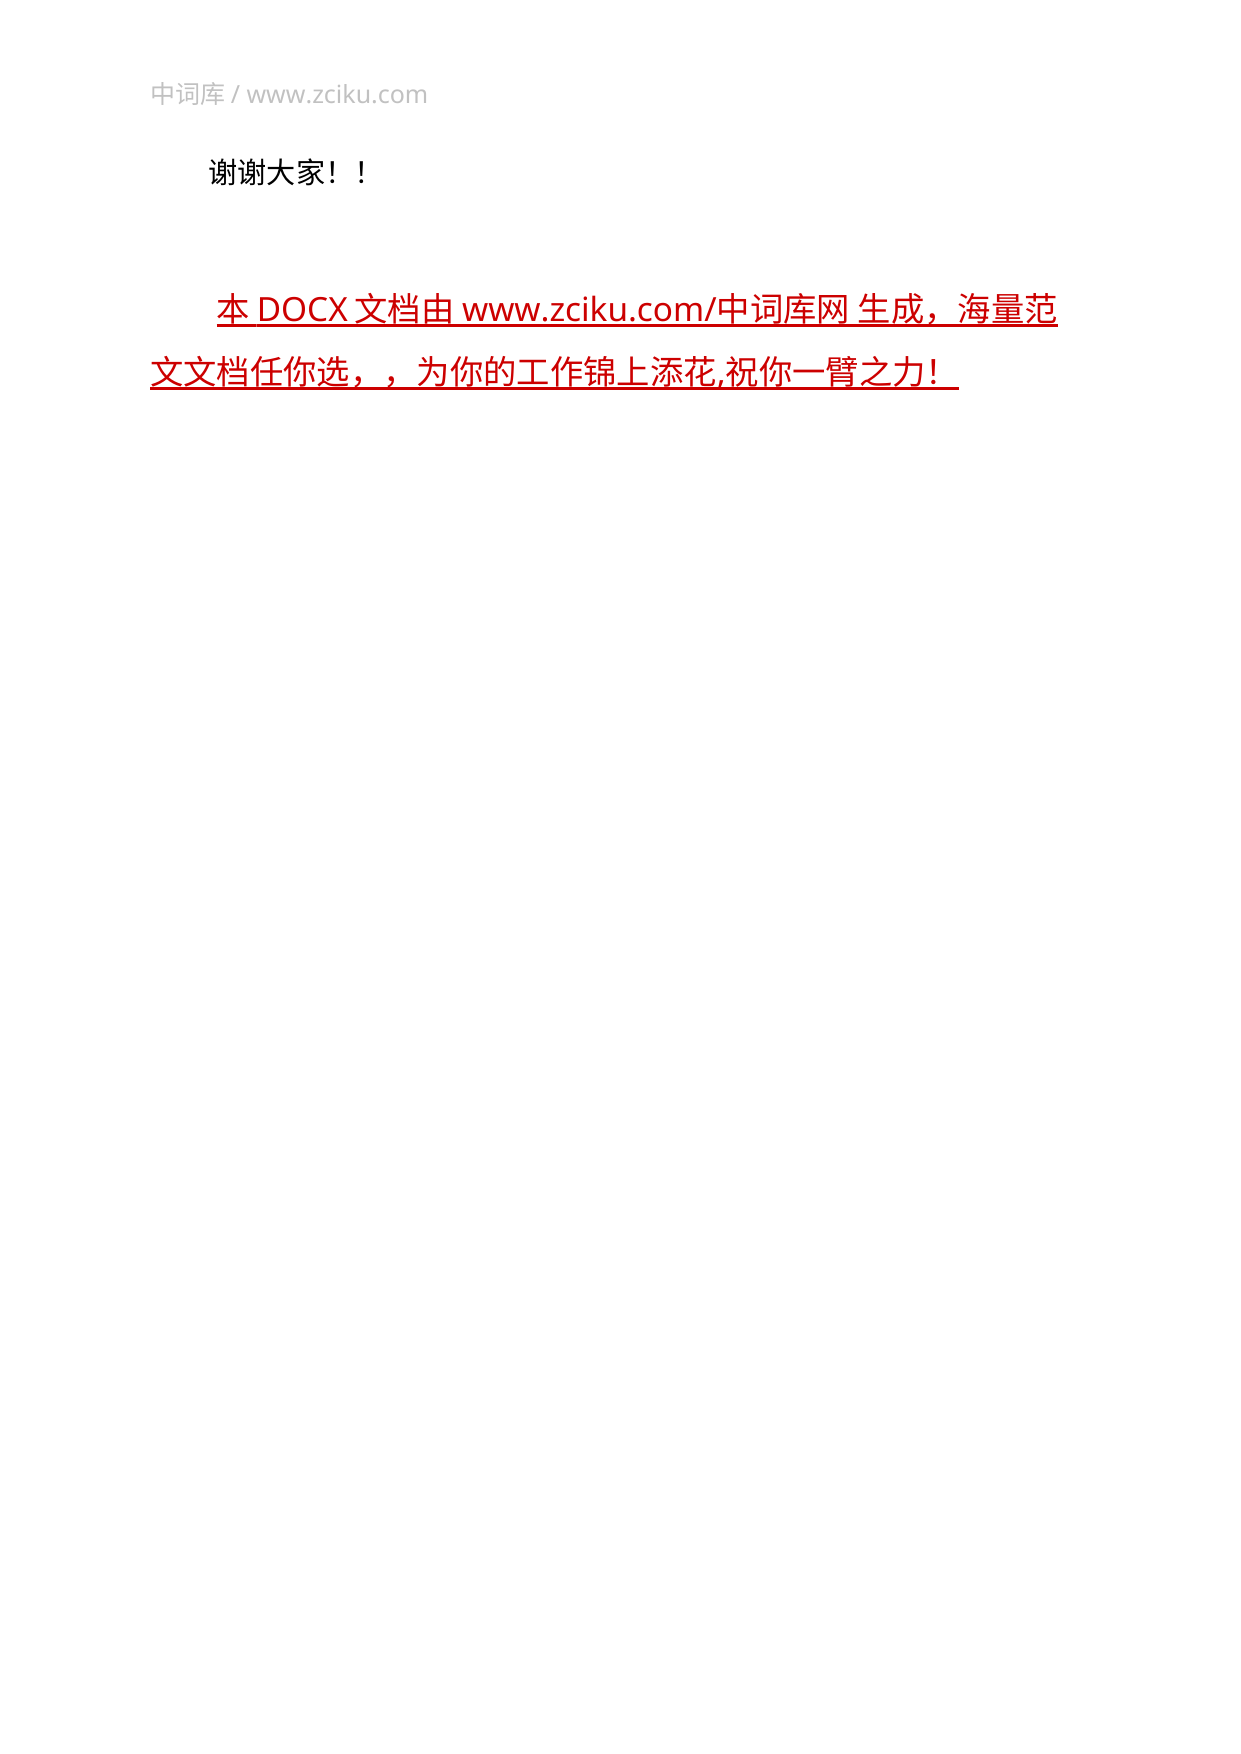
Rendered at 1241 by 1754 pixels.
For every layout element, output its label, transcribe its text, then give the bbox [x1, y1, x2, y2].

text 谢谢大家！！ [150, 150, 1090, 192]
text 本DOCX文档由 www.zciku.com/中词库网 生成，海量范文文档任你选，，为你的工作锦上添花,祝你一臂之力！ [150, 283, 1090, 394]
